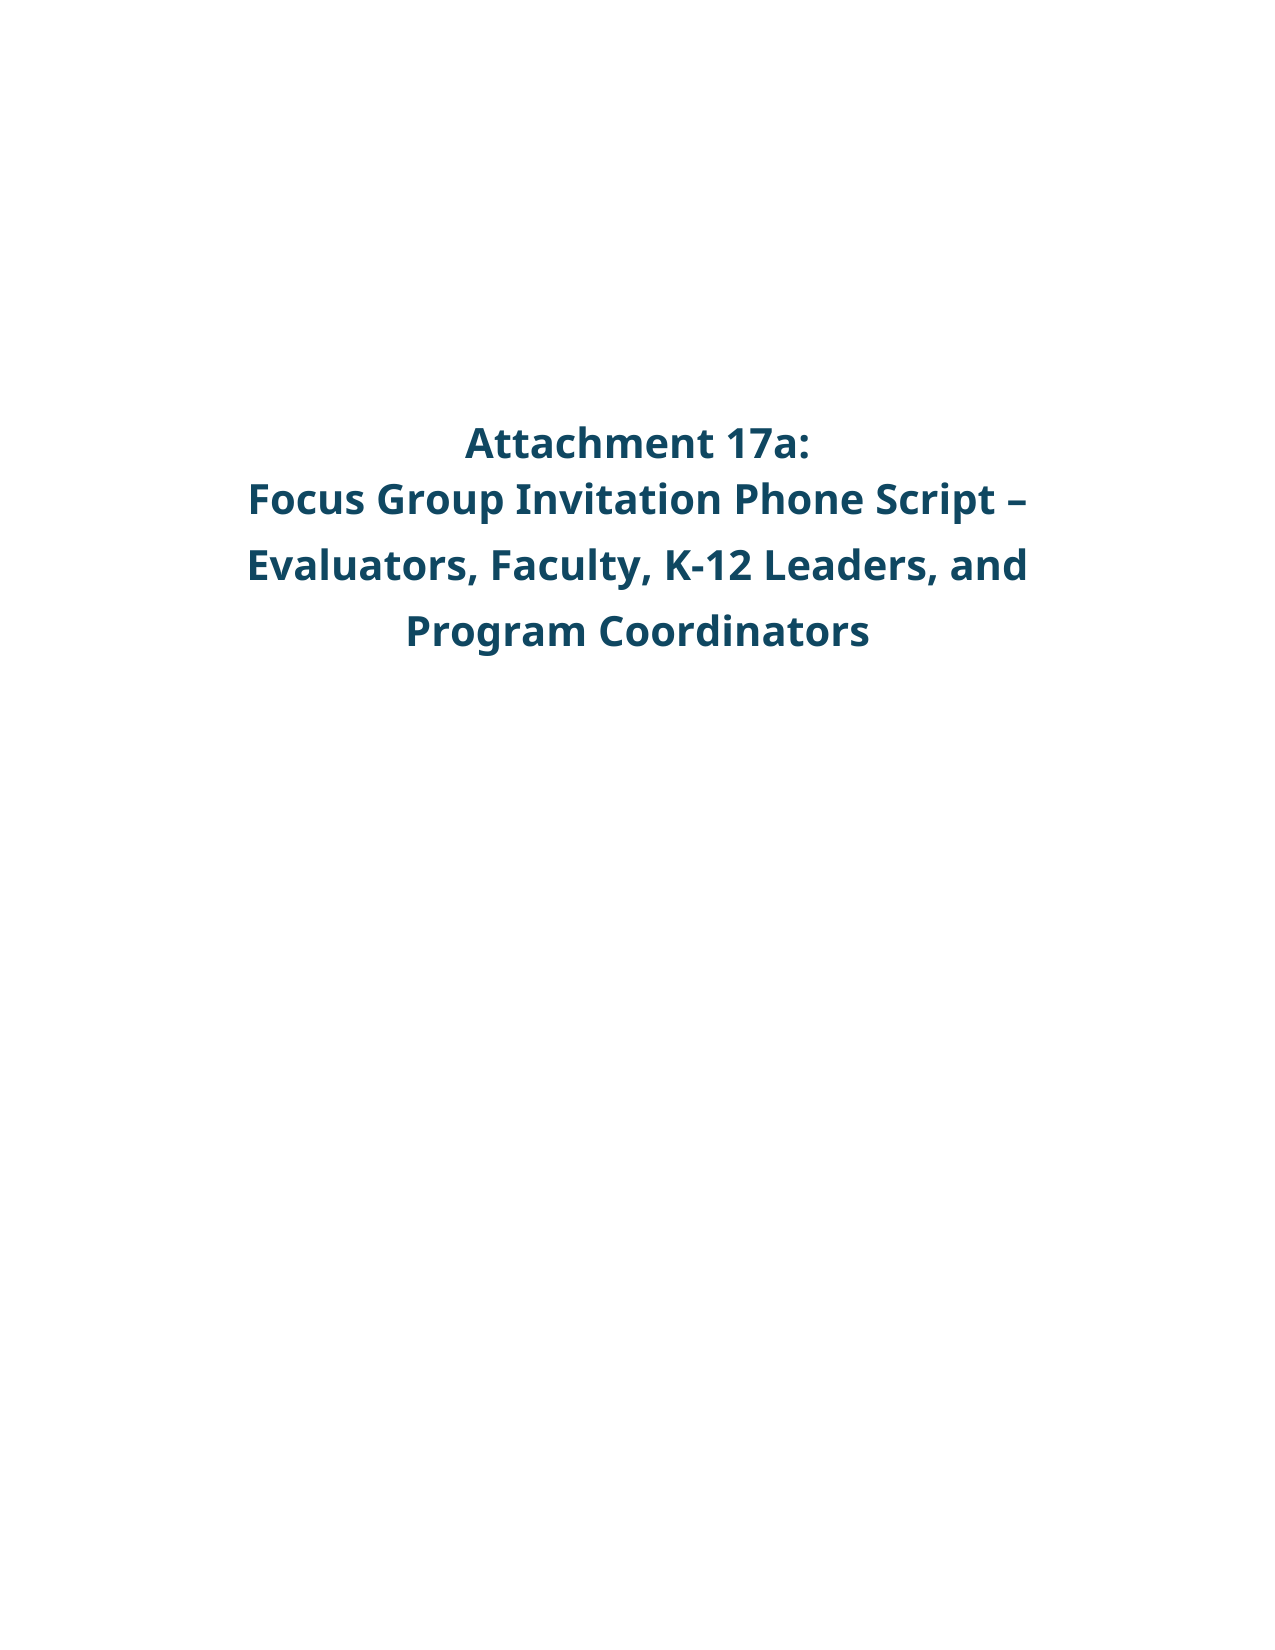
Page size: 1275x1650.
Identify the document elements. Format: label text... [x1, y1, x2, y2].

text Focus Group Invitation Phone Script – Evaluators, Faculty, K-12 Leaders, and Program Coordinators [150, 470, 1125, 659]
subtitle Attachment 17a: [150, 413, 1125, 470]
